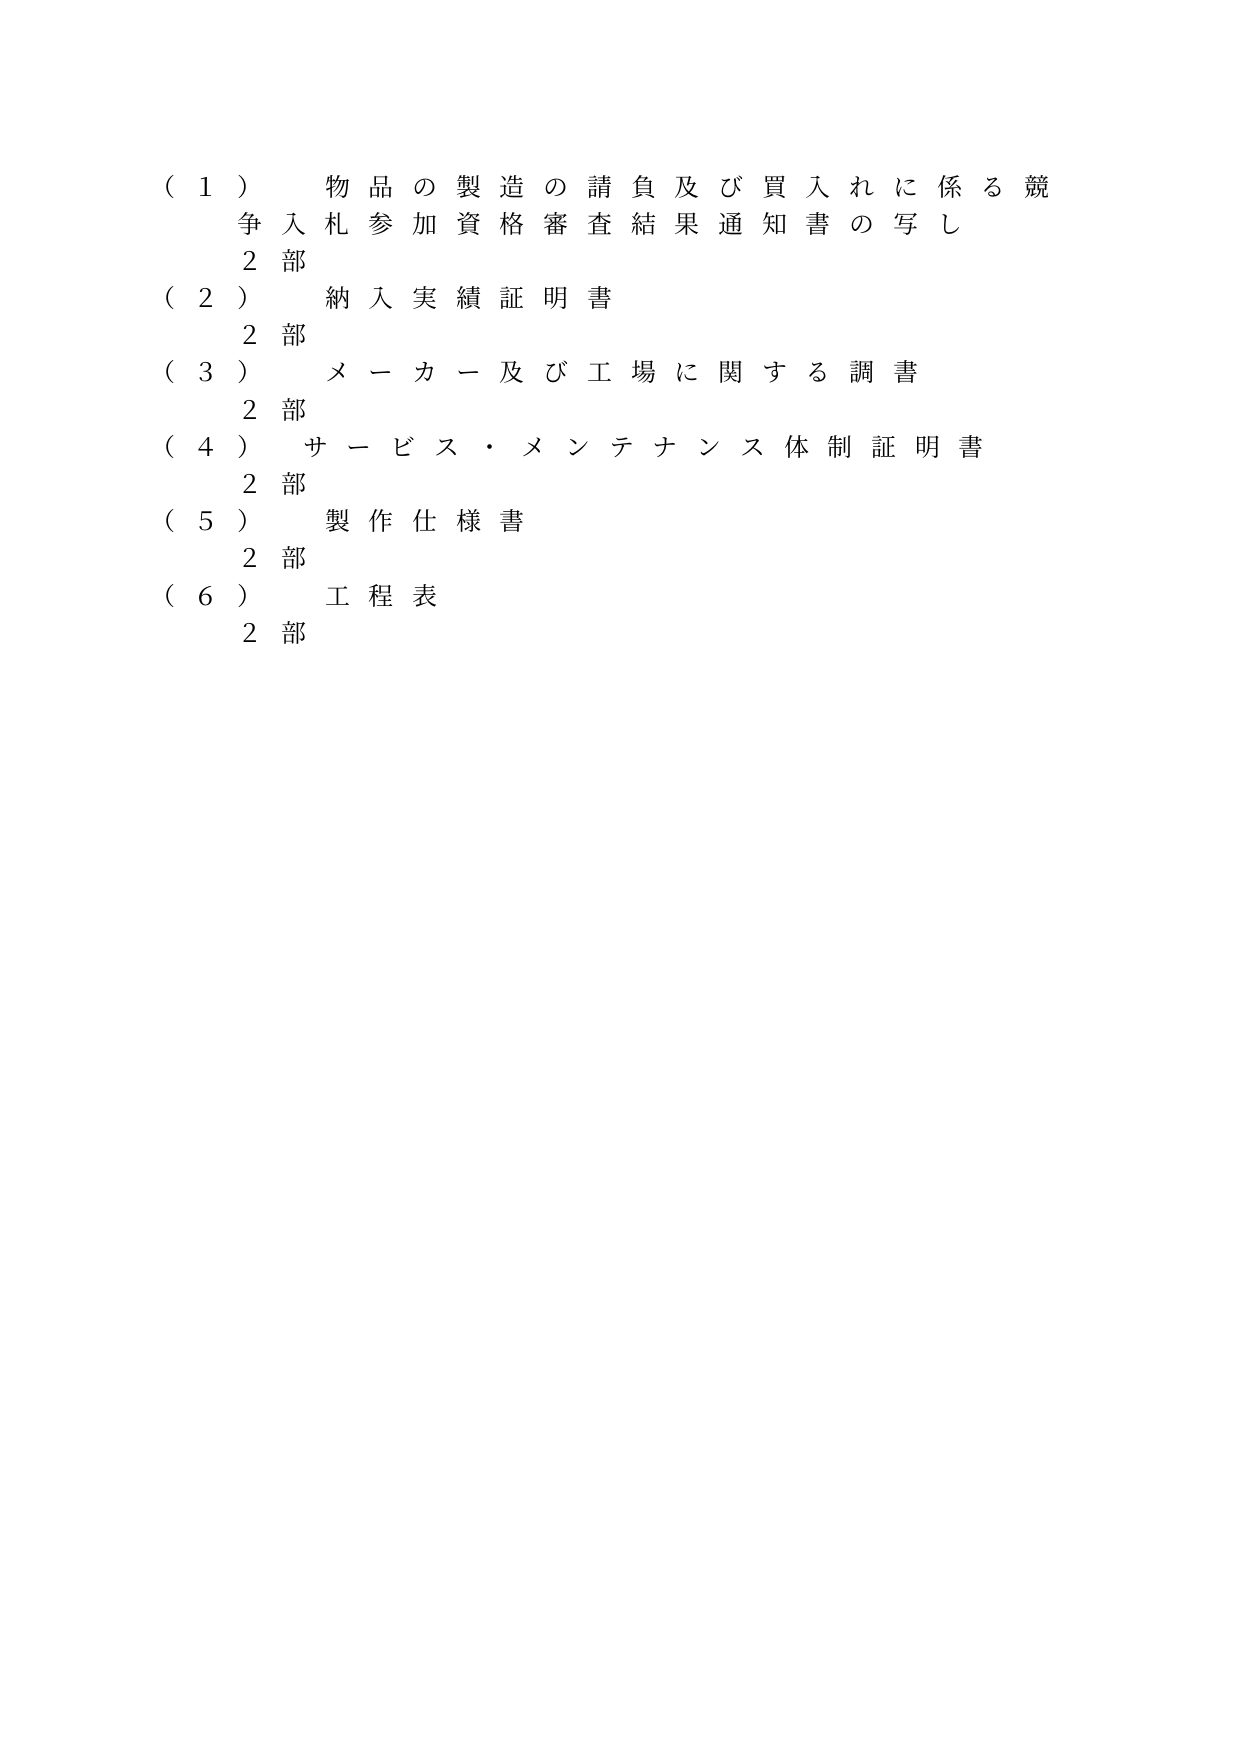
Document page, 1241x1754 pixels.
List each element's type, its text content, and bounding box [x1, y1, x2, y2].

text （６） 工程表 ２部 [150, 576, 1090, 650]
text （５） 製作仕様書 ２部 [150, 501, 1090, 576]
text （３） メーカー及び工場に関する調書 ２部 [150, 352, 1090, 427]
text （２） 納入実績証明書 ２部 [150, 278, 1090, 352]
text （４） サービス・メンテナンス体制証明書 ２部 [150, 427, 1090, 501]
text （１） 物品の製造の請負及び買入れに係る競争入札参加資格審査結果通知書の写し ２部 [150, 167, 1090, 278]
